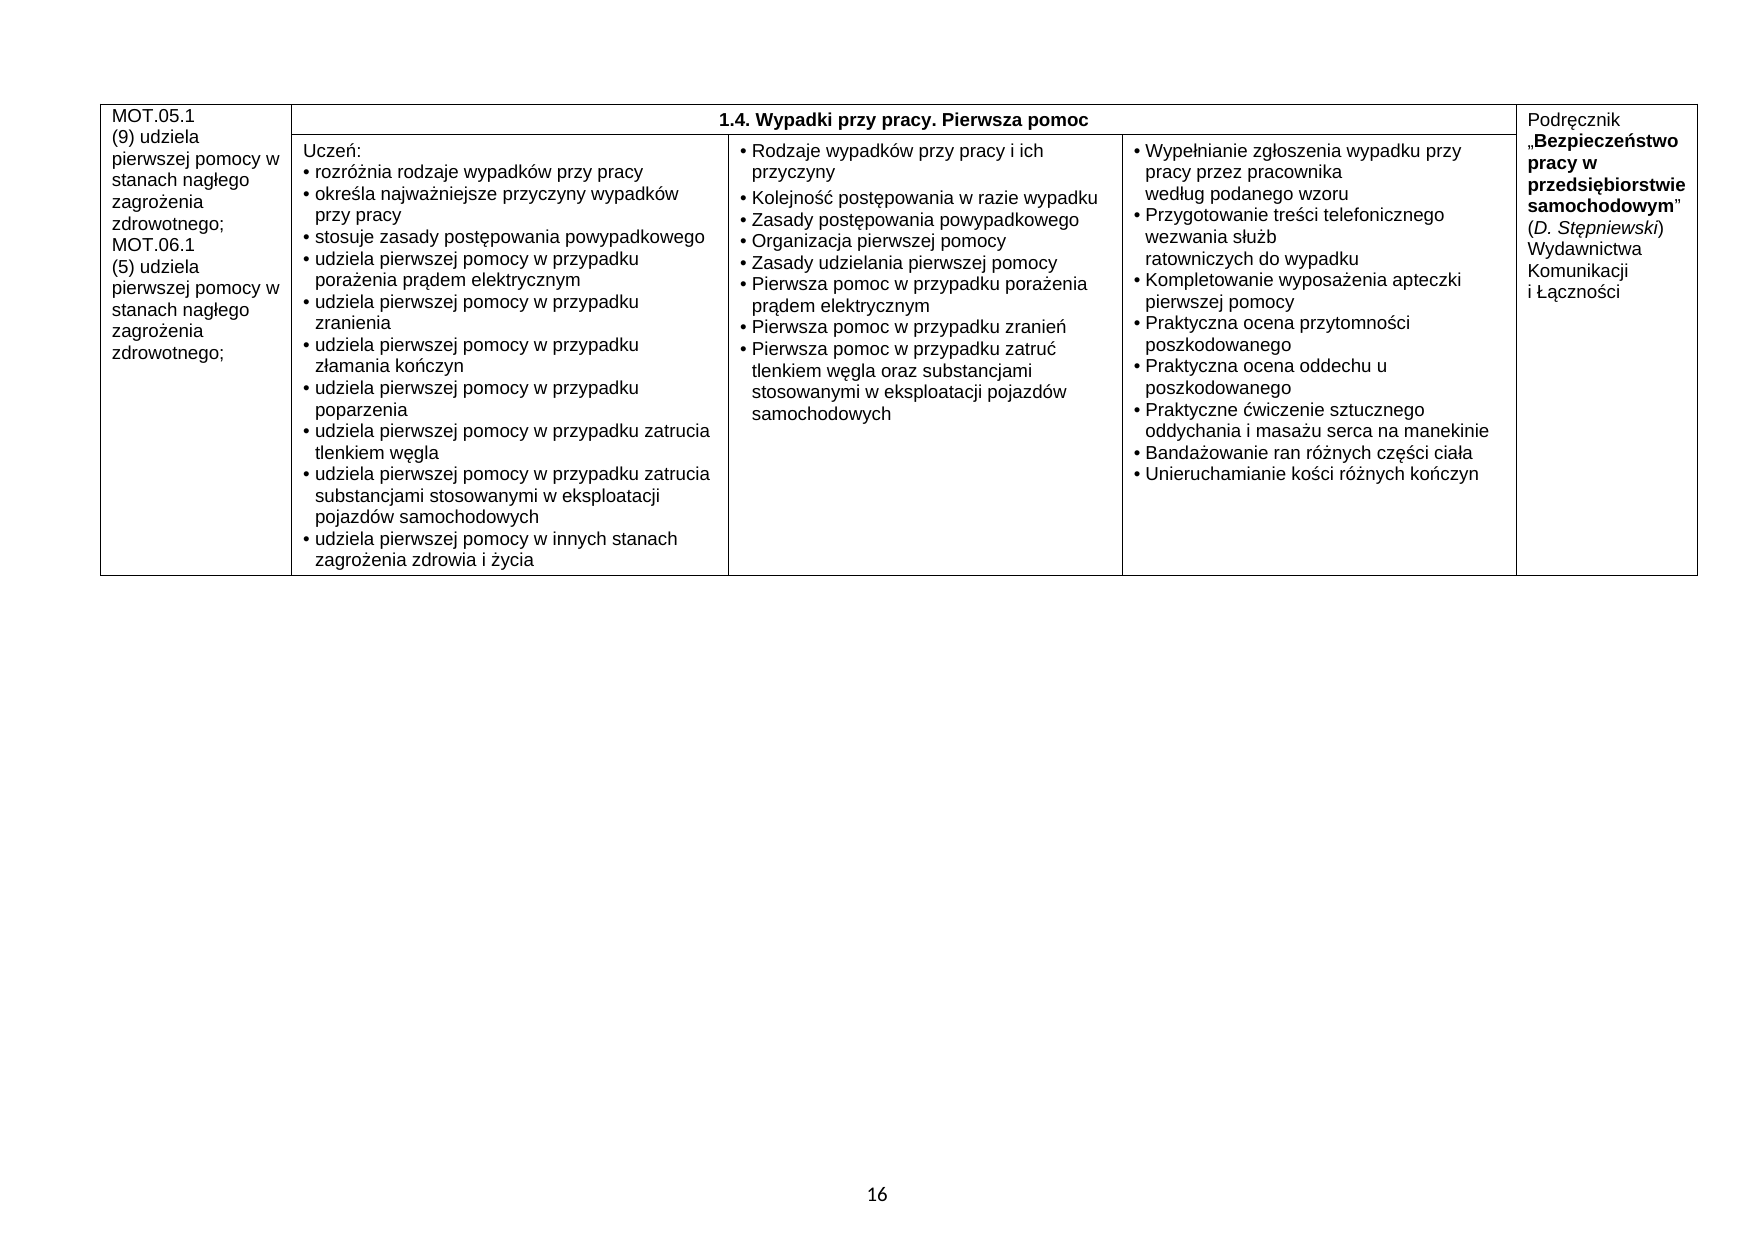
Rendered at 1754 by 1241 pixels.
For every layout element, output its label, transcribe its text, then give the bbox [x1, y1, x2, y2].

table_cell • Wypełnianie zgłoszenia wypadku przy pracy przez pracownika według podanego wzoru • Przygotowanie treści telefonicznego wezwania służb ratowniczych do wypadku • Kompletowanie wyposażenia apteczki pierwszej pomocy • Praktyczna ocena przytomności poszkodowanego • Praktyczna ocena oddechu u poszkodowanego • Praktyczne ćwiczenie sztucznego oddychania i masażu serca na manekinie • Bandażowanie ran różnych części ciała • Unieruchamianie kości różnych kończyn [1123, 135, 1516, 575]
table_cell Podręcznik „Bezpieczeństwo pracy w przedsiębiorstwie samochodowym” (D. Stępniewski) Wydawnictwa Komunikacji i Łączności [1517, 105, 1697, 575]
table_cell MOT.05.1 (9) udziela pierwszej pomocy w stanach nagłego zagrożenia zdrowotnego; MOT.06.1 (5) udziela pierwszej pomocy w stanach nagłego zagrożenia zdrowotnego; [101, 105, 291, 575]
table_cell 1.4. Wypadki przy pracy. Pierwsza pomoc [292, 105, 1516, 134]
table_cell • Rodzaje wypadków przy pracy i ich przyczyny • Kolejność postępowania w razie wypadku • Zasady postępowania powypadkowego • Organizacja pierwszej pomocy • Zasady udzielania pierwszej pomocy • Pierwsza pomoc w przypadku porażenia prądem elektrycznym • Pierwsza pomoc w przypadku zranień • Pierwsza pomoc w przypadku zatruć tlenkiem węgla oraz substancjami stosowanymi w eksploatacji pojazdów samochodowych [729, 135, 1122, 575]
table_cell Uczeń: rozróżnia rodzaje wypadków przy pracy określa najważniejsze przyczyny wypadków przy pracy stosuje zasady postępowania powypadkowego udziela pierwszej pomocy w przypadku porażenia prądem elektrycznym udziela pierwszej pomocy w przypadku zranienia udziela pierwszej pomocy w przypadku złamania kończyn udziela pierwszej pomocy w przypadku poparzenia udziela pierwszej pomocy w przypadku zatrucia tlenkiem węgla udziela pierwszej pomocy w przypadku zatrucia substancjami stosowanymi w eksploatacji pojazdów samochodowych udziela pierwszej pomocy w innych stanach zagrożenia zdrowia i życia [292, 135, 728, 575]
